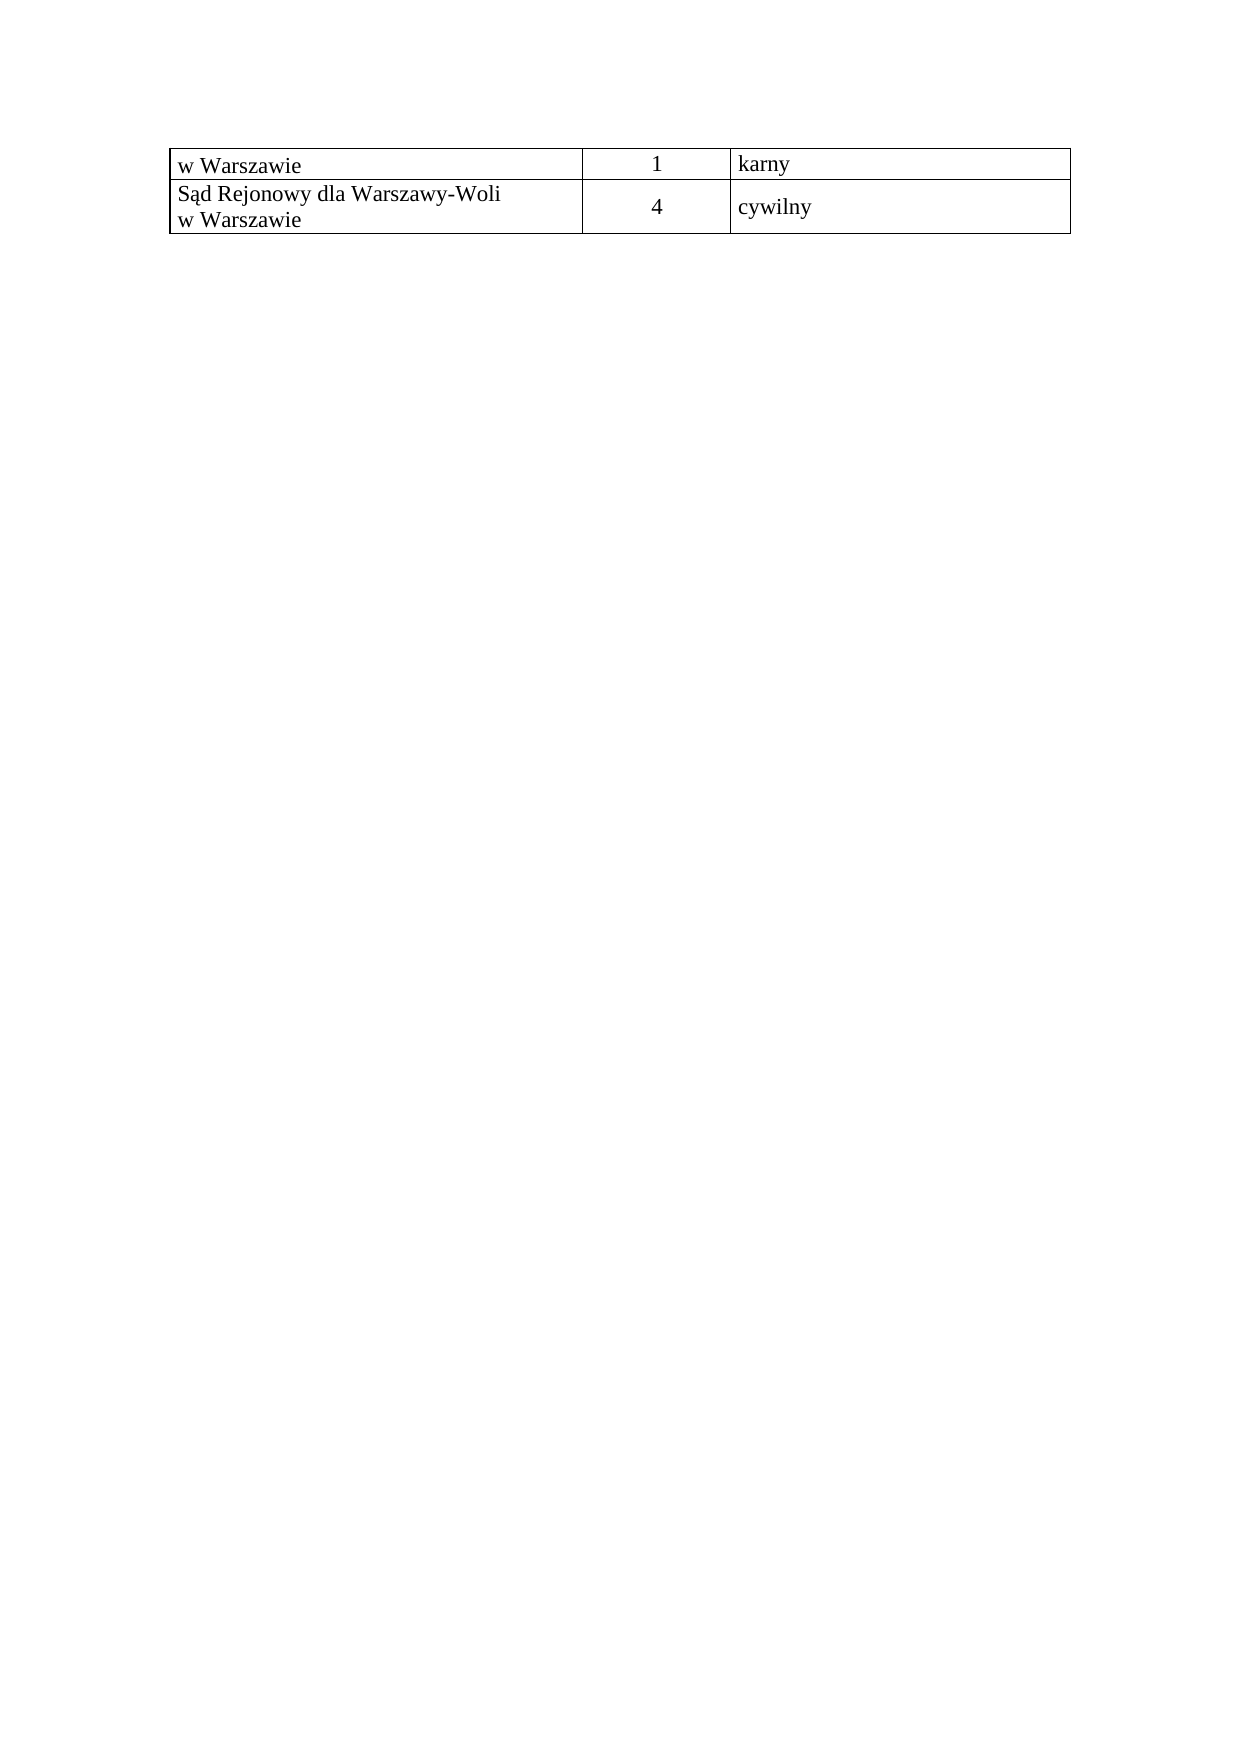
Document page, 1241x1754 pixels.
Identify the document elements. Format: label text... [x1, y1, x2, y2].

table_cell Sąd Rejonowy dla Warszawy-Woli w Warszawie [171, 180, 582, 233]
table_cell 4 [583, 180, 730, 233]
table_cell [171, 149, 582, 179]
table_cell 1 [583, 149, 730, 179]
table_cell cywilny [731, 180, 1070, 233]
table_cell karny [731, 149, 1070, 179]
